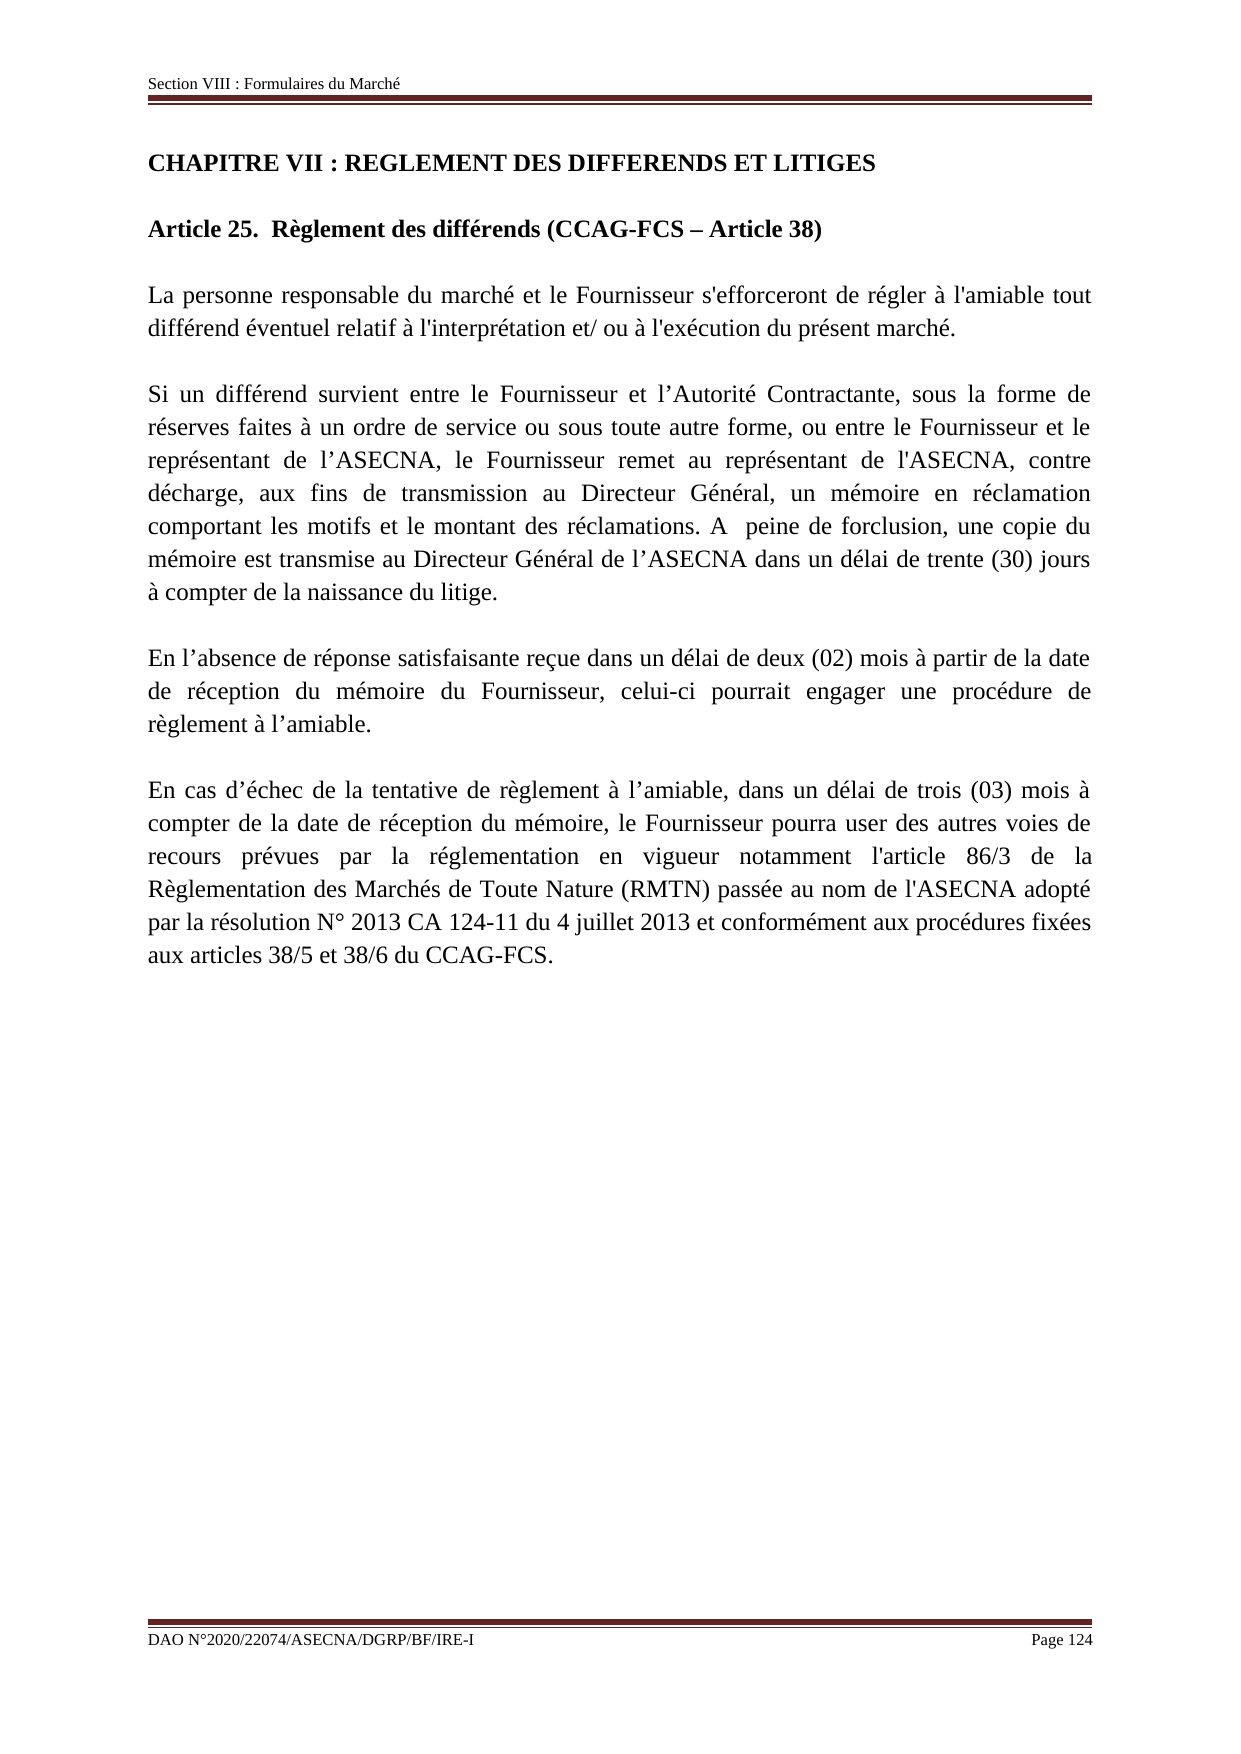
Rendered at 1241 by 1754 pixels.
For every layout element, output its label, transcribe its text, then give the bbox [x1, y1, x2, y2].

list En l’absence de réponse satisfaisante reçue dans un délai de deux (02) mois à partir de la date de réception du mémoire du Fournisseur, celui-ci pourrait engager une procédure de règlement à l’amiable. [148, 643, 1092, 738]
list Si un différend survient entre le Fournisseur et l’Autorité Contractante, sous la forme de réserves faites à un ordre de service ou sous toute autre forme, ou entre le Fournisseur et le représentant de l’ASECNA, le Fournisseur remet au représentant de l'ASECNA, contre décharge, aux fins de transmission au Directeur Général, un mémoire en réclamation comportant les motifs et le montant des réclamations. A peine de forclusion, une copie du mémoire est transmise au Directeur Général de l’ASECNA dans un délai de trente (30) jours à compter de la naissance du litige. [148, 379, 1092, 606]
list En cas d’échec de la tentative de règlement à l’amiable, dans un délai de trois (03) mois à compter de la date de réception du mémoire, le Fournisseur pourra user des autres voies de recours prévues par la réglementation en vigueur notamment l'article 86/3 de la Règlementation des Marchés de Toute Nature (RMTN) passée au nom de l'ASECNA adopté par la résolution N° 2013 CA 124-11 du 4 juillet 2013 et conformément aux procédures fixées aux articles 38/5 et 38/6 du CCAG-FCS. [148, 775, 1092, 969]
subtitle CHAPITRE VII : REGLEMENT DES DIFFERENDS ET LITIGES [148, 148, 1092, 176]
list La personne responsable du marché et le Fournisseur s'efforceront de régler à l'amiable tout différend éventuel relatif à l'interprétation et/ ou à l'exécution du présent marché. [148, 280, 1092, 342]
subtitle Article 25. Règlement des différends (CCAG-FCS – Article 38) [148, 214, 1092, 242]
